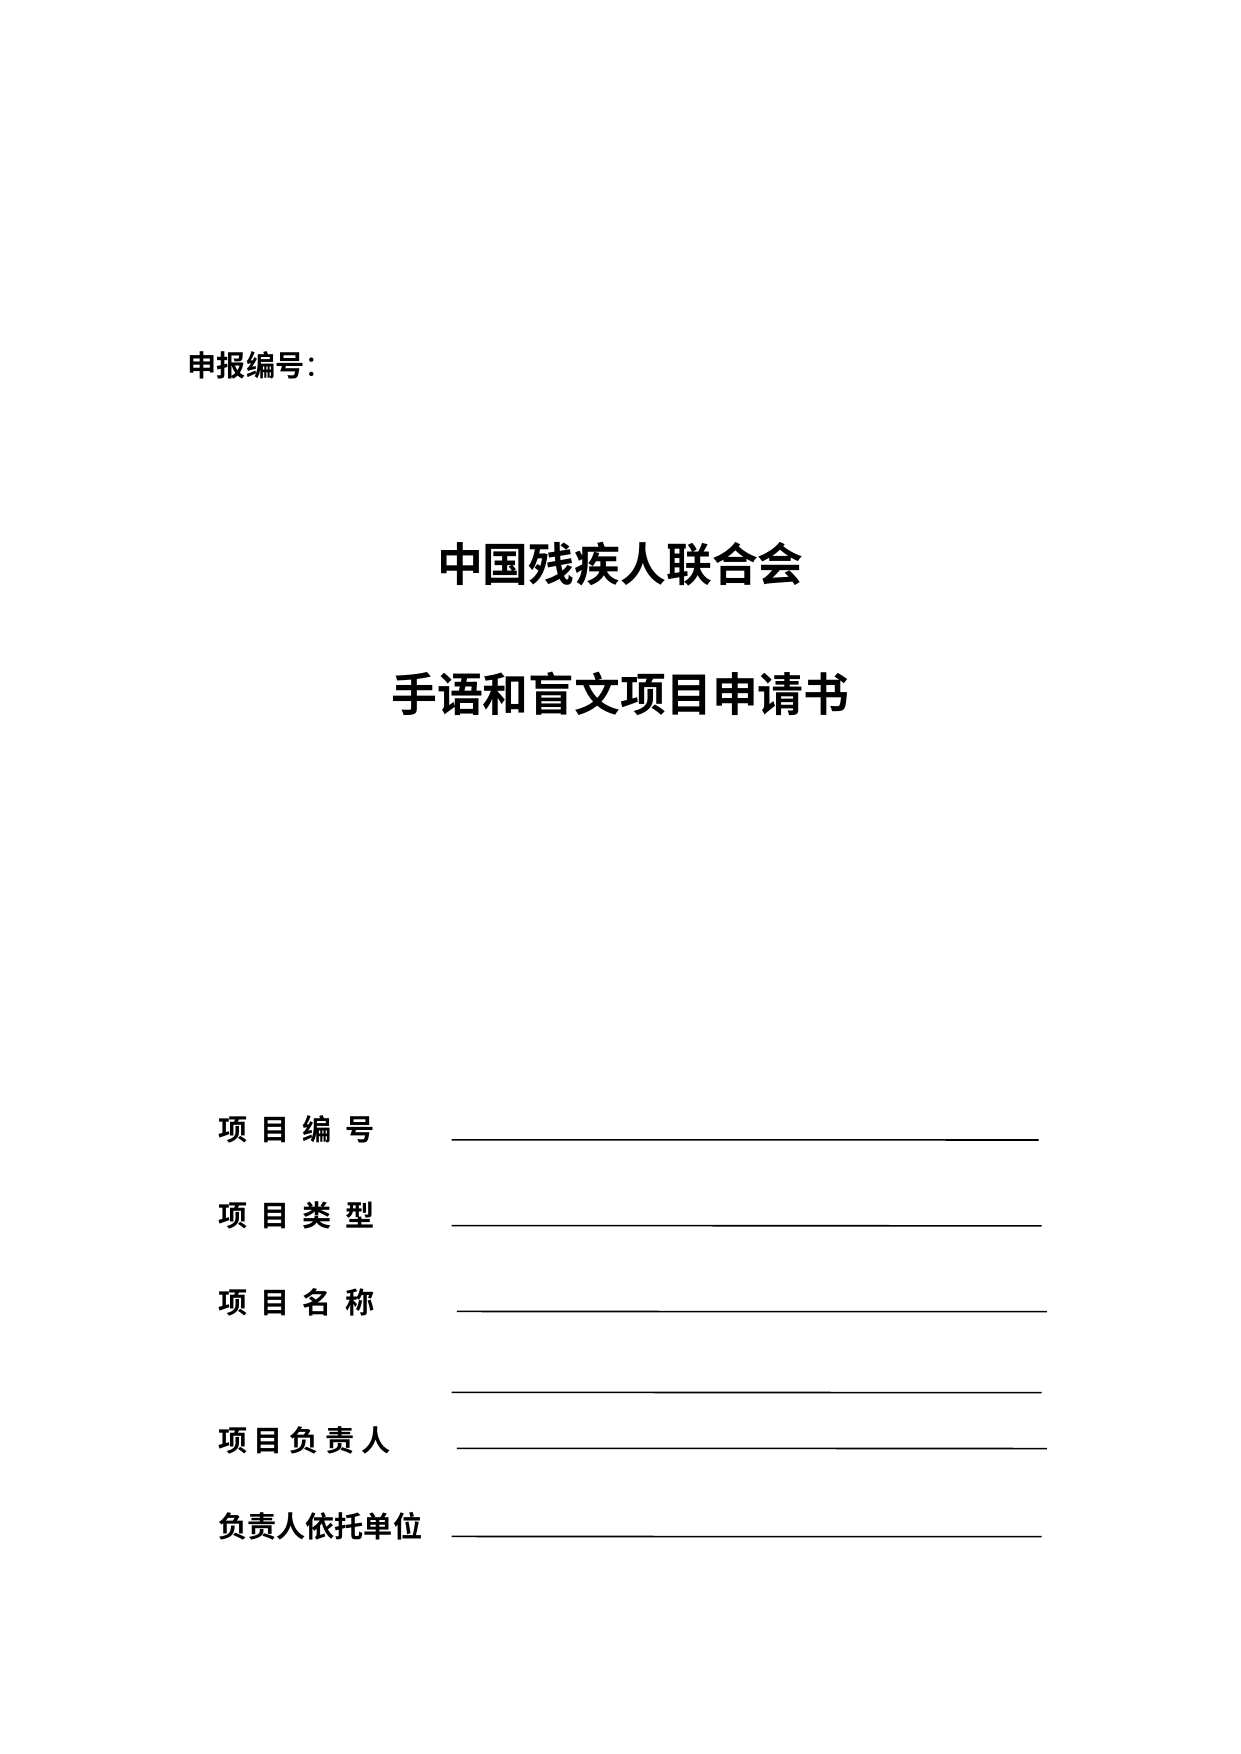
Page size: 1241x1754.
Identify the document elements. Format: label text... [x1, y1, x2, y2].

text 中国残疾人联合会 [187, 512, 1053, 610]
text 申报编号： [187, 332, 1053, 397]
text 负责人依托单位 [187, 1492, 1053, 1557]
text 项 目 类 型 [187, 1182, 1053, 1247]
text 项 目 负 责 人 [187, 1406, 1053, 1471]
text 项 目 名 称 [187, 1268, 1053, 1333]
text 手语和盲文项目申请书 [187, 643, 1053, 741]
text 项 目 编 号 [187, 1096, 1053, 1161]
